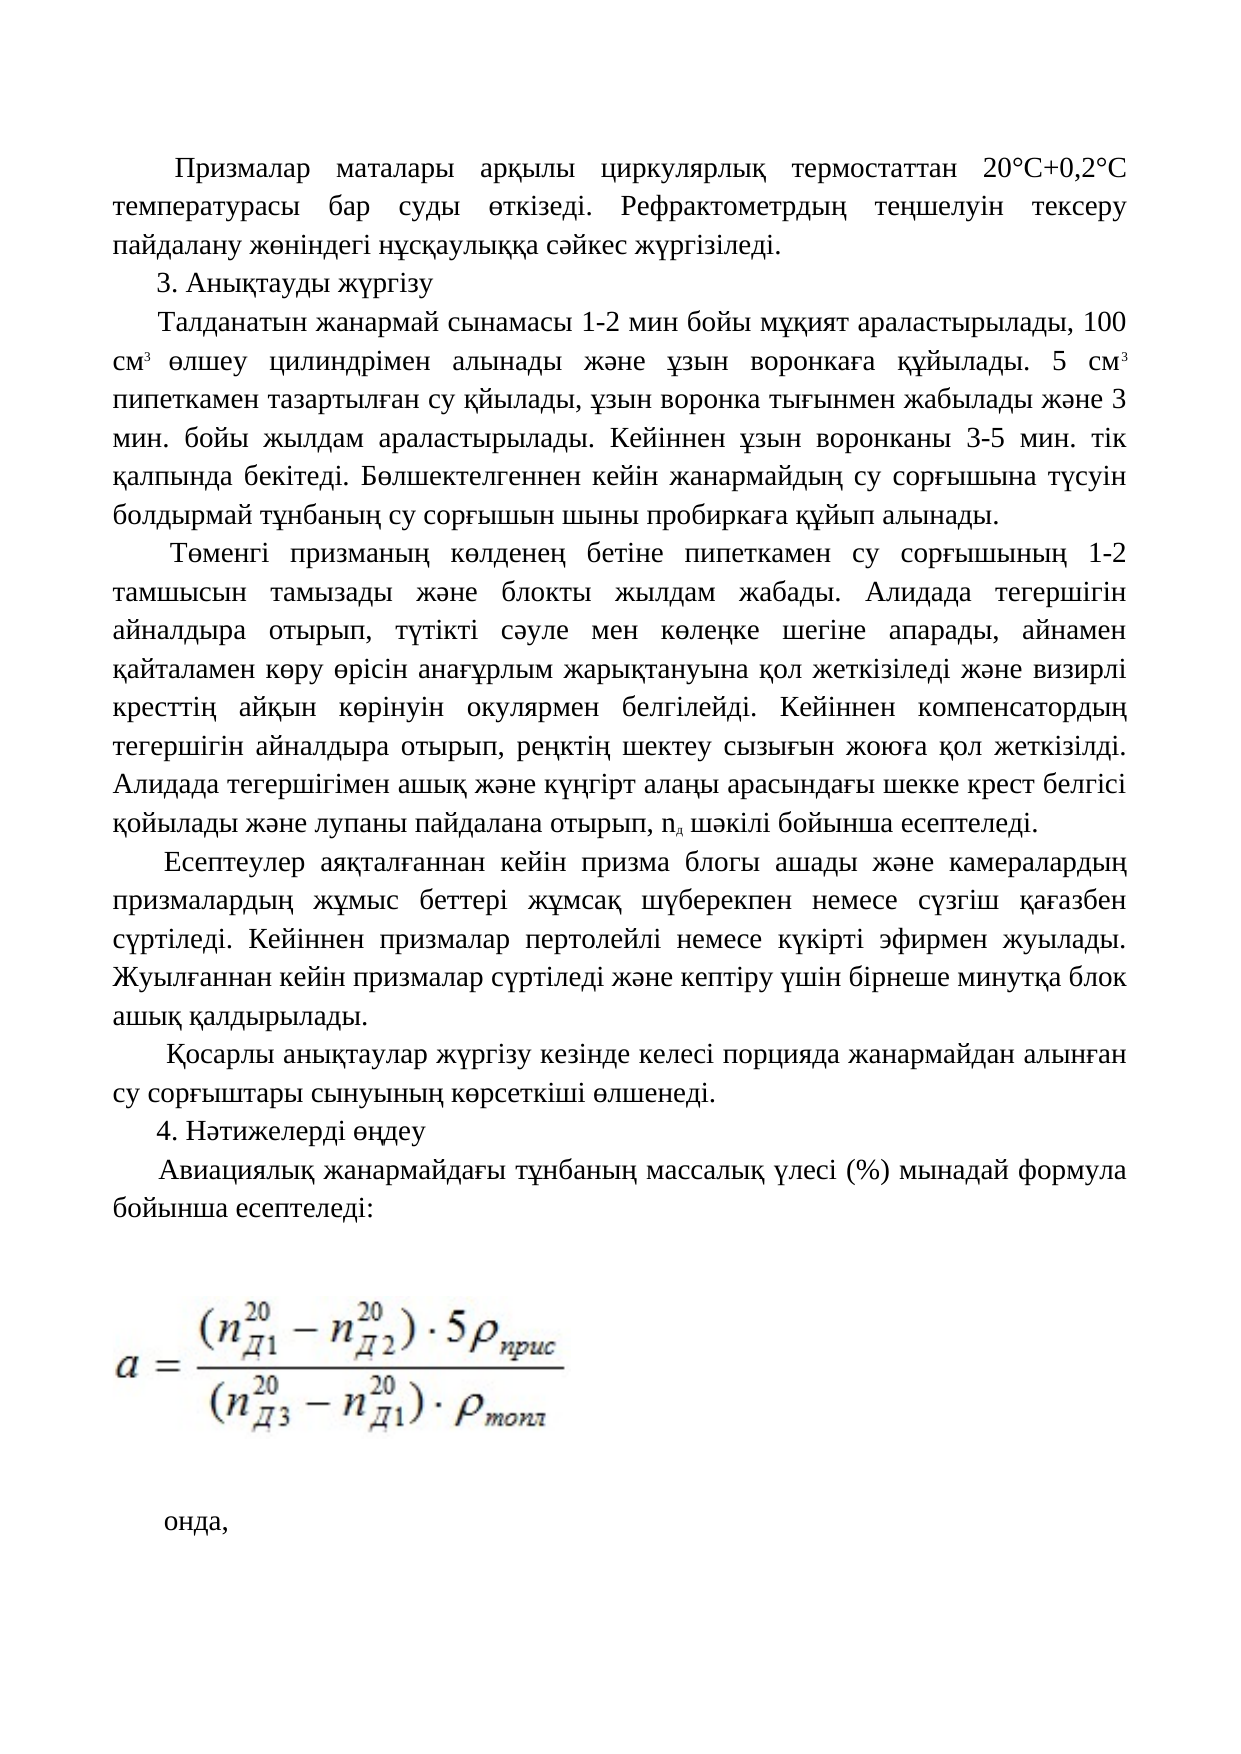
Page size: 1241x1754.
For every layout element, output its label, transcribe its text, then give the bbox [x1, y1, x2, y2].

text онда, [112, 1503, 1128, 1536]
text Төменгі призманың көлденең бетіне пипеткамен су сорғышының 1-2 тамшысын тамызады және блокты жылдам жабады. Алидада тегершігін айналдыра отырып, түтікті сәуле мен көлеңке шегіне апарады, айнамен қайталамен көру өрісін анағұрлым жарықтануына қол жеткізіледі және визирлі кресттің айқын көрінуін окулярмен белгілейді. Кейіннен компенсатордың тегершігін айналдыра отырып, реңктің шектеу сызығын жоюға қол жеткізілді. Алидада тегершігімен ашық және күңгірт алаңы арасындағы шекке крест белгісі қойылады және лупаны пайдалана отырып, nд шәкілі бойынша есептеледі. [112, 535, 1128, 839]
text Авиациялық жанармайдағы тұнбаның массалық үлесі (%) мынадай формула бойынша есептеледі: [112, 1152, 1128, 1224]
picture [112, 1296, 571, 1439]
text Призмалар маталары арқылы циркулярлық термостаттан 20°С+0,2°С температурасы бар суды өткізеді. Рефрактометрдың теңшелуін тексеру пайдалану жөніндегі нұсқаулыққа сәйкес жүргізіледі. [112, 150, 1128, 261]
text Қосарлы анықтаулар жүргізу кезінде келесі порцияда жанармайдан алынған су сорғыштары сынуының көрсеткіші өлшенеді. [112, 1036, 1128, 1108]
text Талданатын жанармай сынамасы 1-2 мин бойы мұқият араластырылады, 100 см3 өлшеу цилиндрімен алынады және ұзын воронкаға құйылады. 5 см3 пипеткамен тазартылған су қйылады, ұзын воронка тығынмен жабылады және 3 мин. бойы жылдам араластырылады. Кейіннен ұзын воронканы 3-5 мин. тік қалпында бекітеді. Бөлшектелгеннен кейін жанармайдың су сорғышына түсуін болдырмай тұнбаның су сорғышын шыны пробиркаға құйып алынады. [112, 304, 1128, 530]
text Есептеулер аяқталғаннан кейін призма блогы ашады және камералардың призмалардың жұмыс беттері жұмсақ шүберекпен немесе сүзгіш қағазбен сүртіледі. Кейіннен призмалар пертолейлі немесе күкірті эфирмен жуылады. Жуылғаннан кейін призмалар сүртіледі және кептіру үшін бірнеше минутқа блок ашық қалдырылады. [112, 844, 1128, 1031]
text 4. Нәтижелерді өңдеу [112, 1113, 1128, 1147]
text 3. Анықтауды жүргізу [112, 266, 1128, 299]
